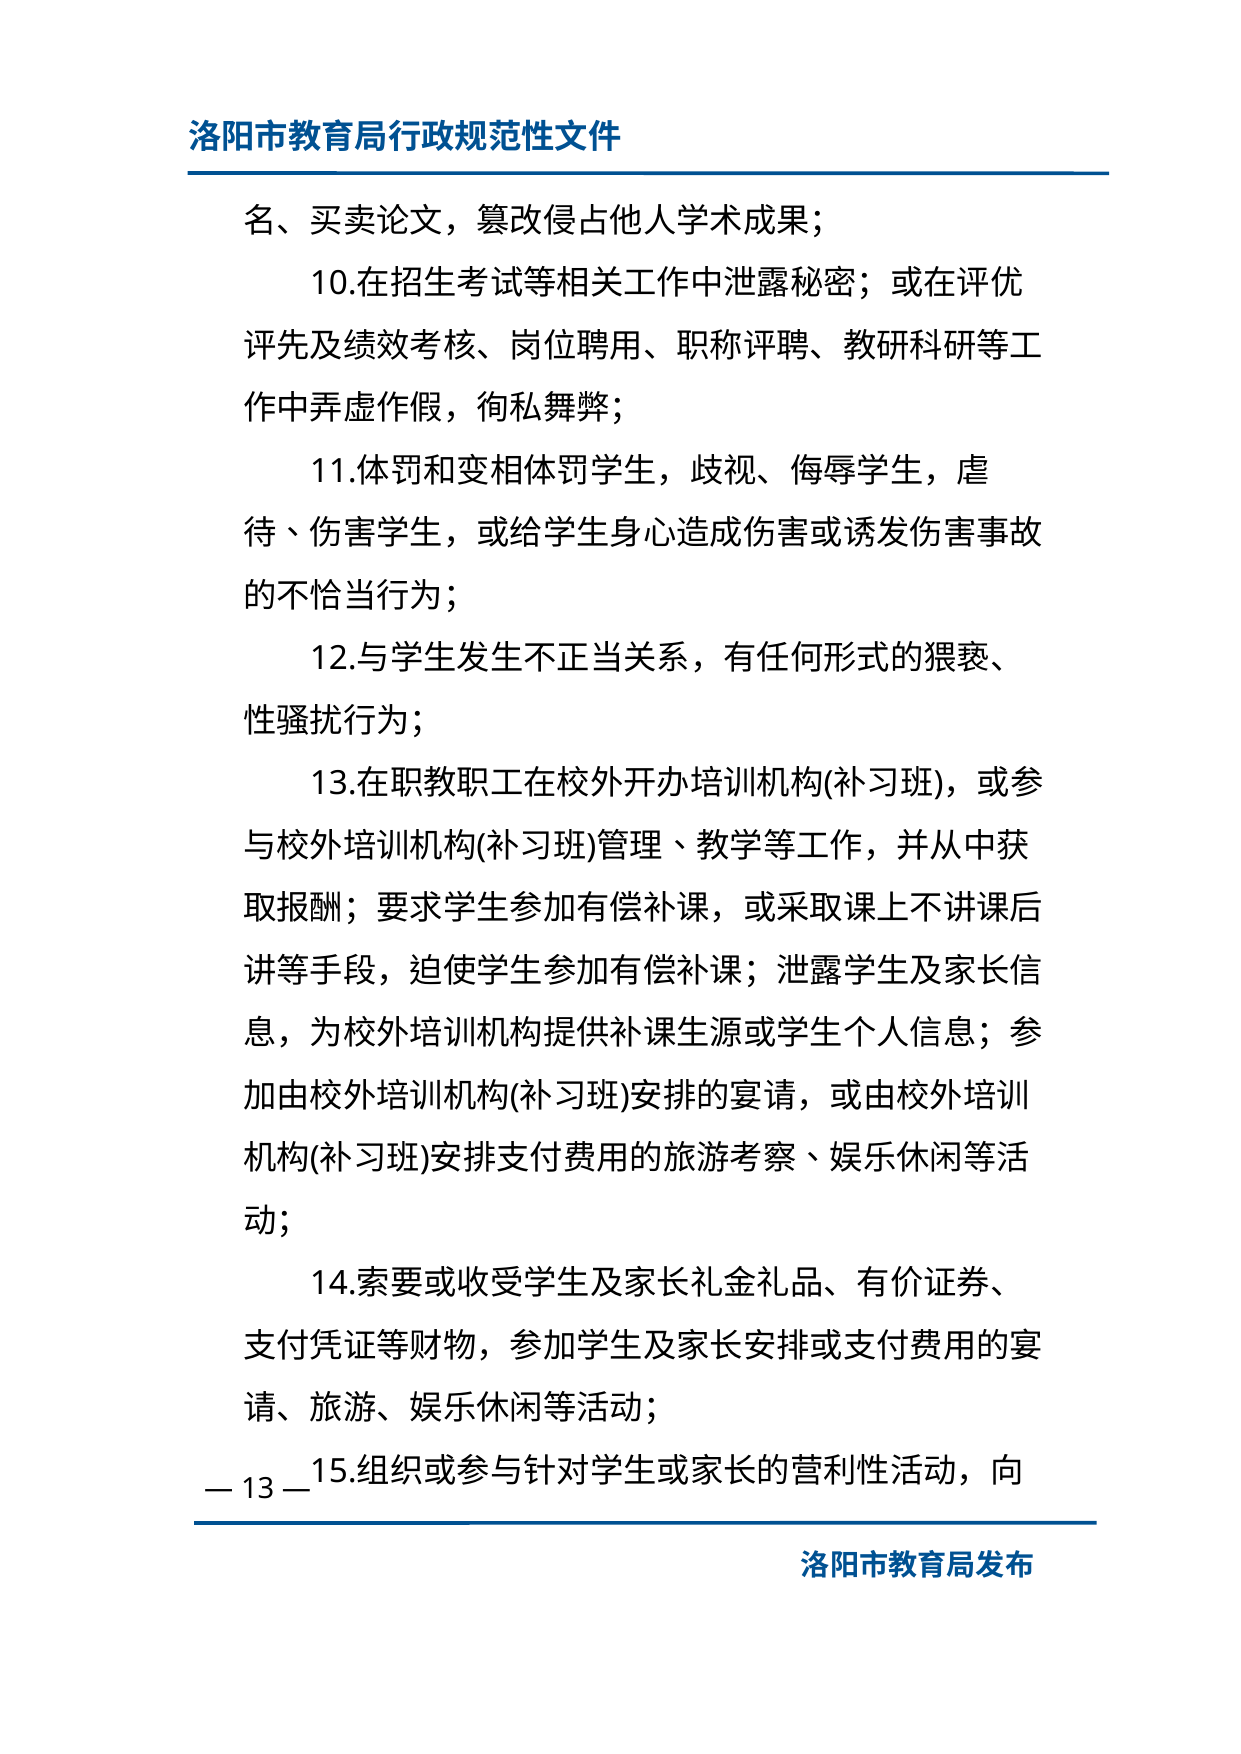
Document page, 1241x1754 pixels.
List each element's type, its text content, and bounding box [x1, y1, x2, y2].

text 13.在职教职工在校外开办培训机构(补习班)，或参与校外培训机构(补习班)管理、教学等工作，并从中获取报酬；要求学生参加有偿补课，或采取课上不讲课后讲等手段，迫使学生参加有偿补课；泄露学生及家长信息，为校外培训机构提供补课生源或学生个人信息；参加由校外培训机构(补习班)安排的宴请，或由校外培训机构(补习班)安排支付费用的旅游考察、娱乐休闲等活动； [243, 744, 1052, 1244]
text 10.在招生考试等相关工作中泄露秘密；或在评优评先及绩效考核、岗位聘用、职称评聘、教研科研等工作中弄虚作假，徇私舞弊； [243, 244, 1052, 432]
text 11.体罚和变相体罚学生，歧视、侮辱学生，虐待、伤害学生，或给学生身心造成伤害或诱发伤害事故的不恰当行为； [243, 432, 1052, 619]
text 12.与学生发生不正当关系，有任何形式的猥亵、性骚扰行为； [243, 619, 1052, 744]
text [243, 182, 1052, 244]
text 14.索要或收受学生及家长礼金礼品、有价证券、支付凭证等财物，参加学生及家长安排或支付费用的宴请、旅游、娱乐休闲等活动； [243, 1244, 1052, 1432]
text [243, 1432, 1052, 1494]
